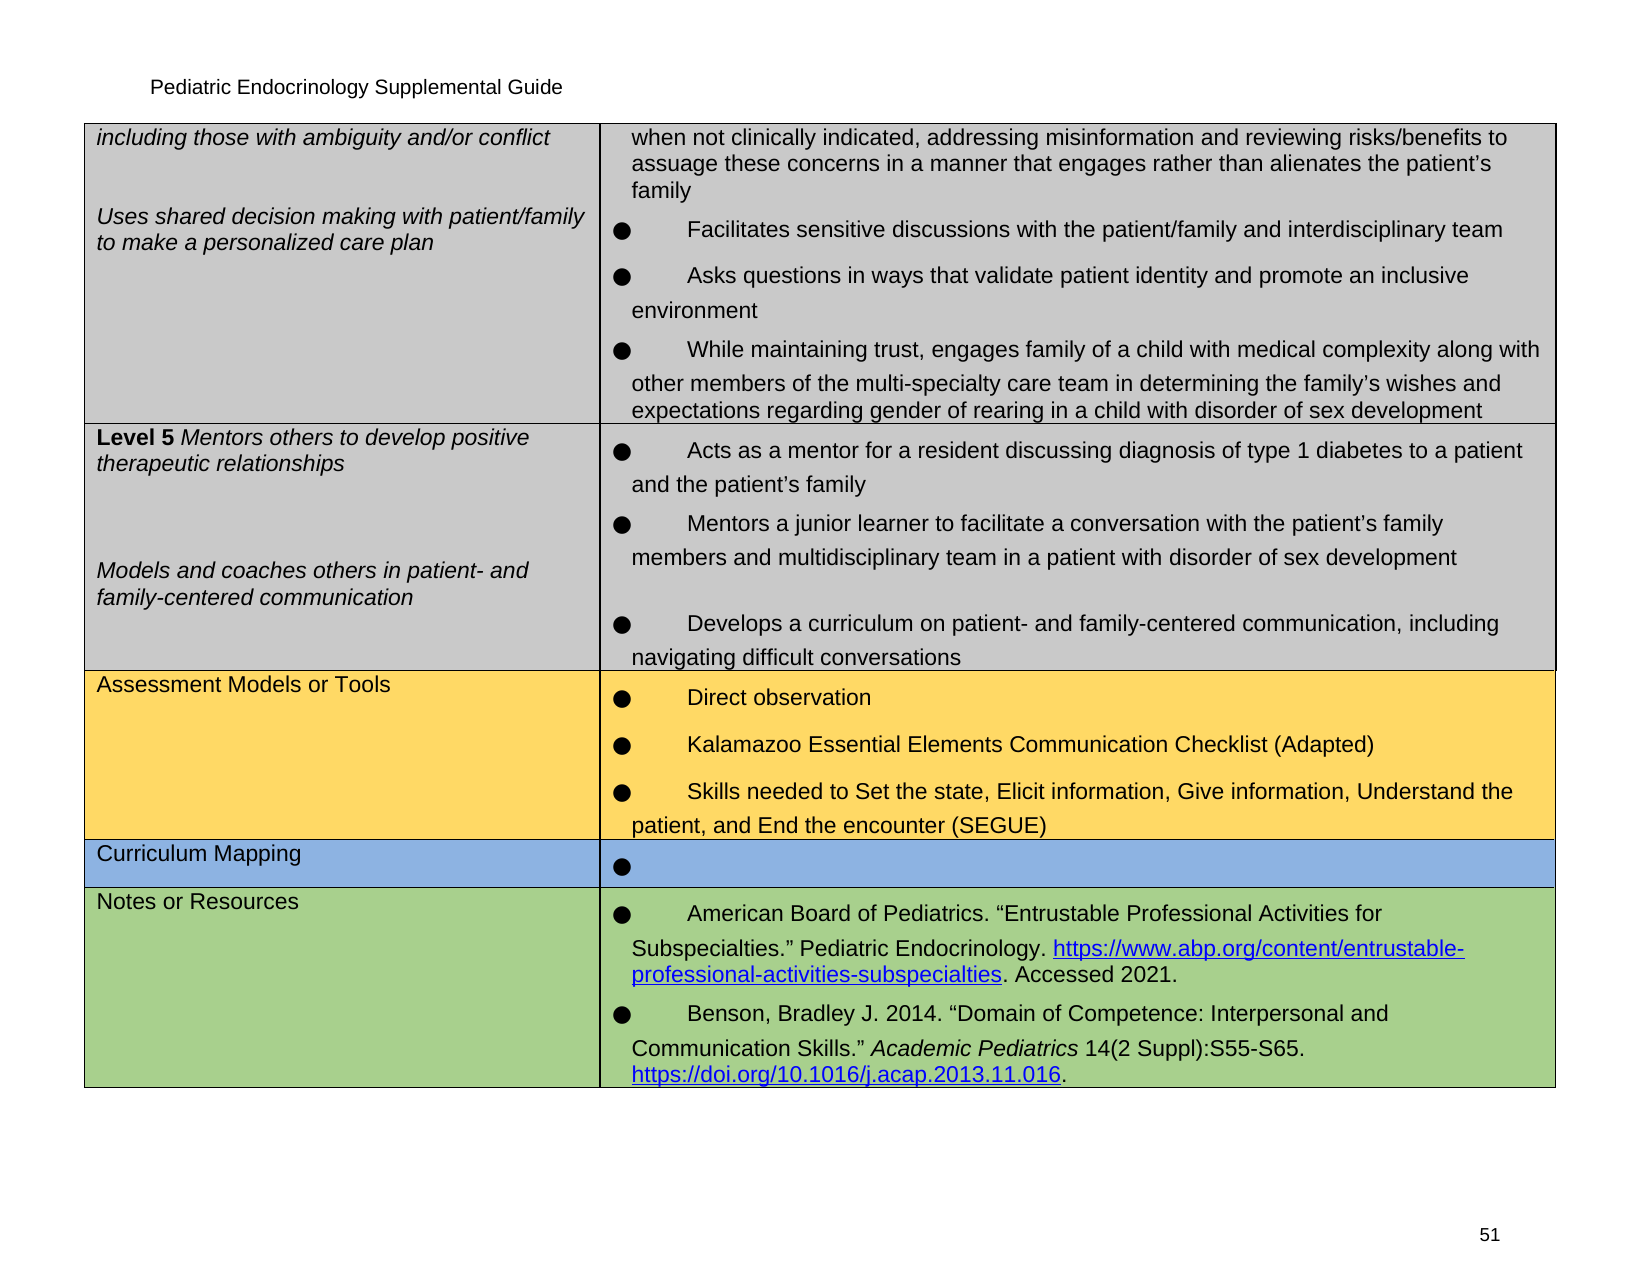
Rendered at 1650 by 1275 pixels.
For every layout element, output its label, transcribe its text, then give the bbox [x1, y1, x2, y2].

table_cell Direct observation Kalamazoo Essential Elements Communication Checklist (Adapted) Skills needed to Set the state, Elicit information, Give information, Understand the patient, and End the encounter (SEGUE) [601, 670, 1555, 839]
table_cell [601, 887, 1555, 1087]
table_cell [601, 124, 1555, 423]
table_cell Level 5 Mentors others to develop positive therapeutic relationships Models and coaches others in patient- and family-centered communication [85, 424, 599, 670]
table_cell Acts as a mentor for a resident discussing diagnosis of type 1 diabetes to a patient and the patient’s family Mentors a junior learner to facilitate a conversation with the patient’s family members and multidisciplinary team in a patient with disorder of sex development Develops a curriculum on patient- and family-centered communication, including navigating difficult conversations [601, 424, 1555, 670]
table_cell [601, 839, 1555, 887]
table_cell Assessment Models or Tools [85, 671, 599, 839]
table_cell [85, 124, 599, 423]
table_cell Curriculum Mapping [85, 840, 599, 887]
table_cell Notes or Resources [85, 888, 599, 1087]
